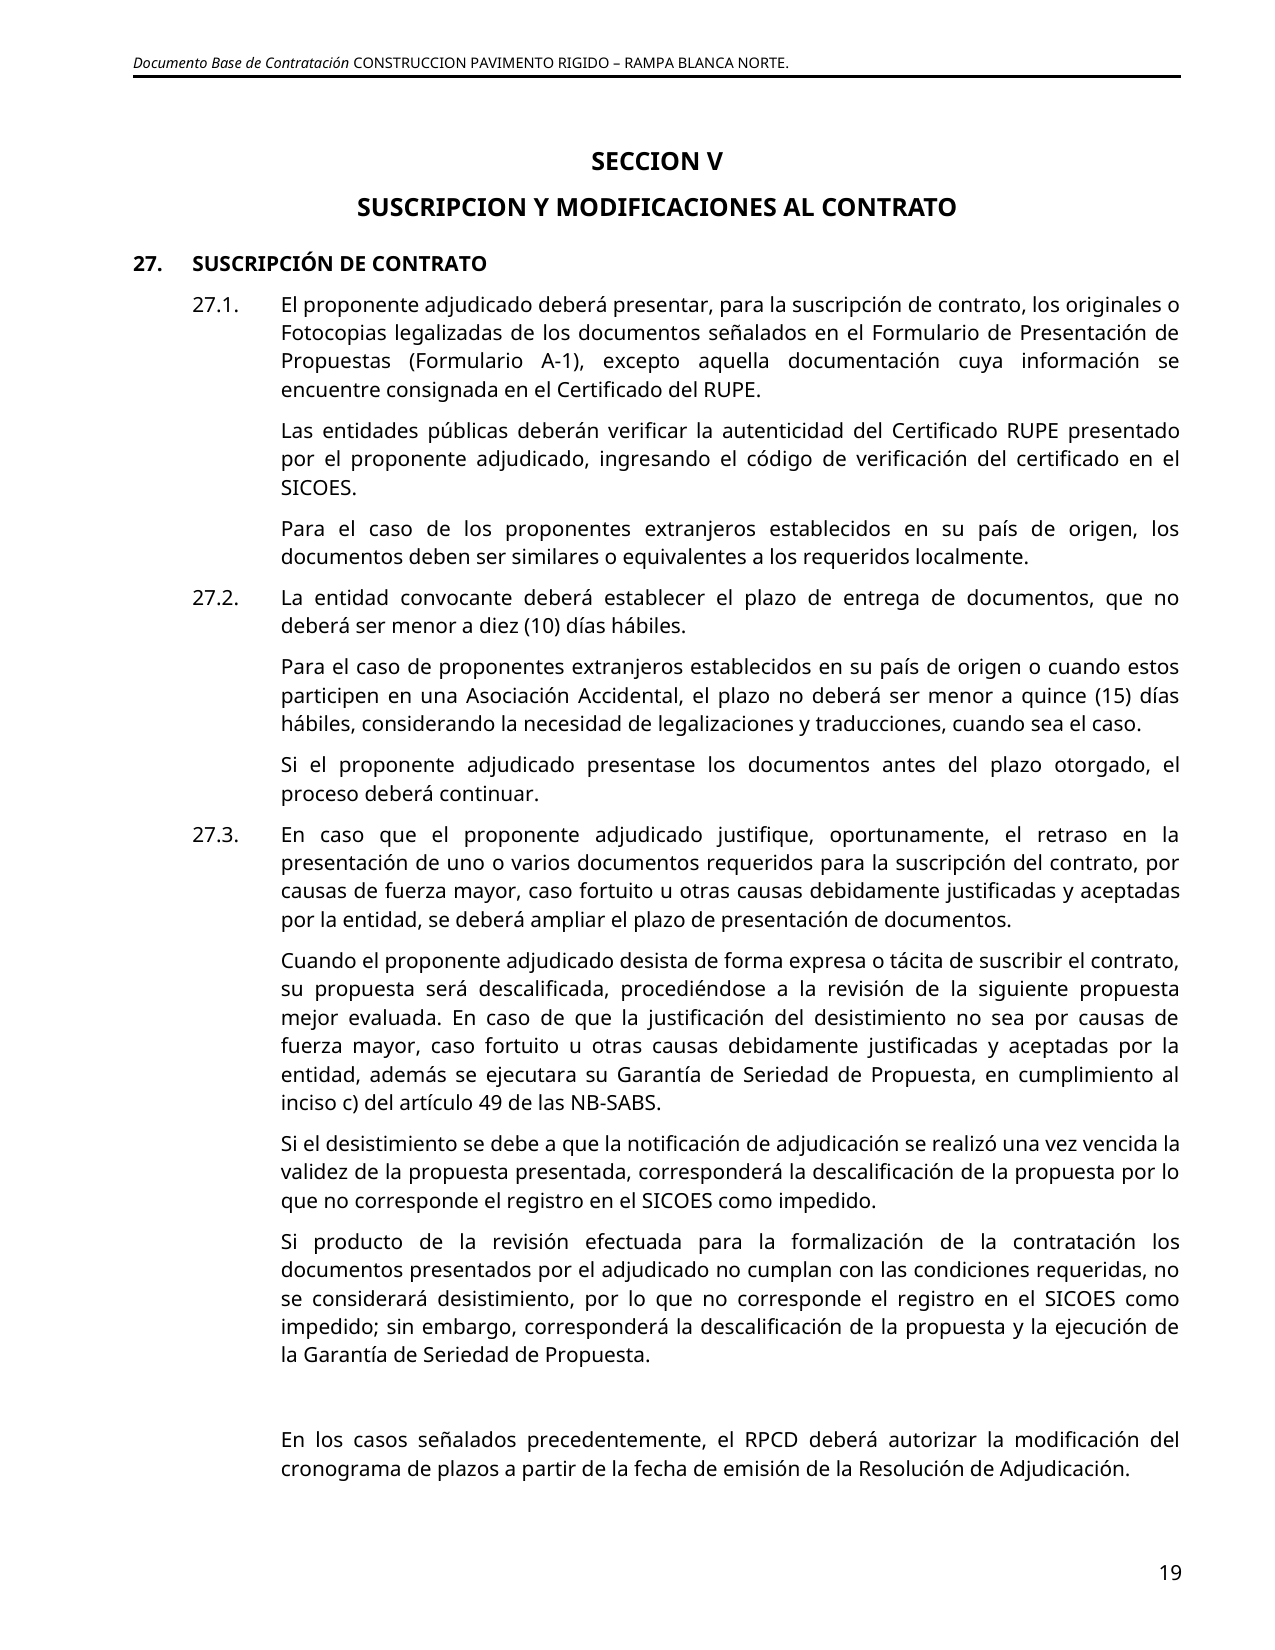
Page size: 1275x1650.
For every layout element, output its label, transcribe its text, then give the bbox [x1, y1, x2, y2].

text Para el caso de los proponentes extranjeros establecidos en su país de origen, los documentos deben ser similares o equivalentes a los requeridos localmente. [192, 514, 1181, 571]
text Para el caso de proponentes extranjeros establecidos en su país de origen o cuando estos participen en una Asociación Accidental, el plazo no deberá ser menor a quince (15) días hábiles, considerando la necesidad de legalizaciones y traducciones, cuando sea el caso. [192, 652, 1181, 738]
text Cuando el proponente adjudicado desista de forma expresa o tácita de suscribir el contrato, su propuesta será descalificada, procediéndose a la revisión de la siguiente propuesta mejor evaluada. En caso de que la justificación del desistimiento no sea por causas de fuerza mayor, caso fortuito u otras causas debidamente justificadas y aceptadas por la entidad, además se ejecutara su Garantía de Seriedad de Propuesta, en cumplimiento al inciso c) del artículo 49 de las NB-SABS. [192, 946, 1181, 1117]
text 27.1. El proponente adjudicado deberá presentar, para la suscripción de contrato, los originales o Fotocopias legalizadas de los documentos señalados en el Formulario de Presentación de Propuestas (Formulario A-1), excepto aquella documentación cuya información se encuentre consignada en el Certificado del RUPE. [192, 290, 1181, 403]
text SUSCRIPCIÓN DE CONTRATO [133, 249, 1181, 277]
text Si el proponente adjudicado presentase los documentos antes del plazo otorgado, el proceso deberá continuar. [192, 750, 1181, 807]
text 27.3. En caso que el proponente adjudicado justifique, oportunamente, el retraso en la presentación de uno o varios documentos requeridos para la suscripción del contrato, por causas de fuerza mayor, caso fortuito u otras causas debidamente justificadas y aceptadas por la entidad, se deberá ampliar el plazo de presentación de documentos. [192, 820, 1181, 933]
text 27.2. La entidad convocante deberá establecer el plazo de entrega de documentos, que no deberá ser menor a diez (10) días hábiles. [192, 583, 1181, 640]
text Si el desistimiento se debe a que la notificación de adjudicación se realizó una vez vencida la validez de la propuesta presentada, corresponderá la descalificación de la propuesta por lo que no corresponde el registro en el SICOES como impedido. [192, 1129, 1181, 1214]
text Las entidades públicas deberán verificar la autenticidad del Certificado RUPE presentado por el proponente adjudicado, ingresando el código de verificación del certificado en el SICOES. [192, 416, 1181, 501]
text SUSCRIPCION Y MODIFICACIONES AL CONTRATO [133, 190, 1181, 224]
text SECCION V [133, 143, 1181, 177]
text Si producto de la revisión efectuada para la formalización de la contratación los documentos presentados por el adjudicado no cumplan con las condiciones requeridas, no se considerará desistimiento, por lo que no corresponde el registro en el SICOES como impedido; sin embargo, corresponderá la descalificación de la propuesta y la ejecución de la Garantía de Seriedad de Propuesta. [192, 1227, 1181, 1369]
text En los casos señalados precedentemente, el RPCD deberá autorizar la modificación del cronograma de plazos a partir de la fecha de emisión de la Resolución de Adjudicación. [192, 1425, 1181, 1482]
